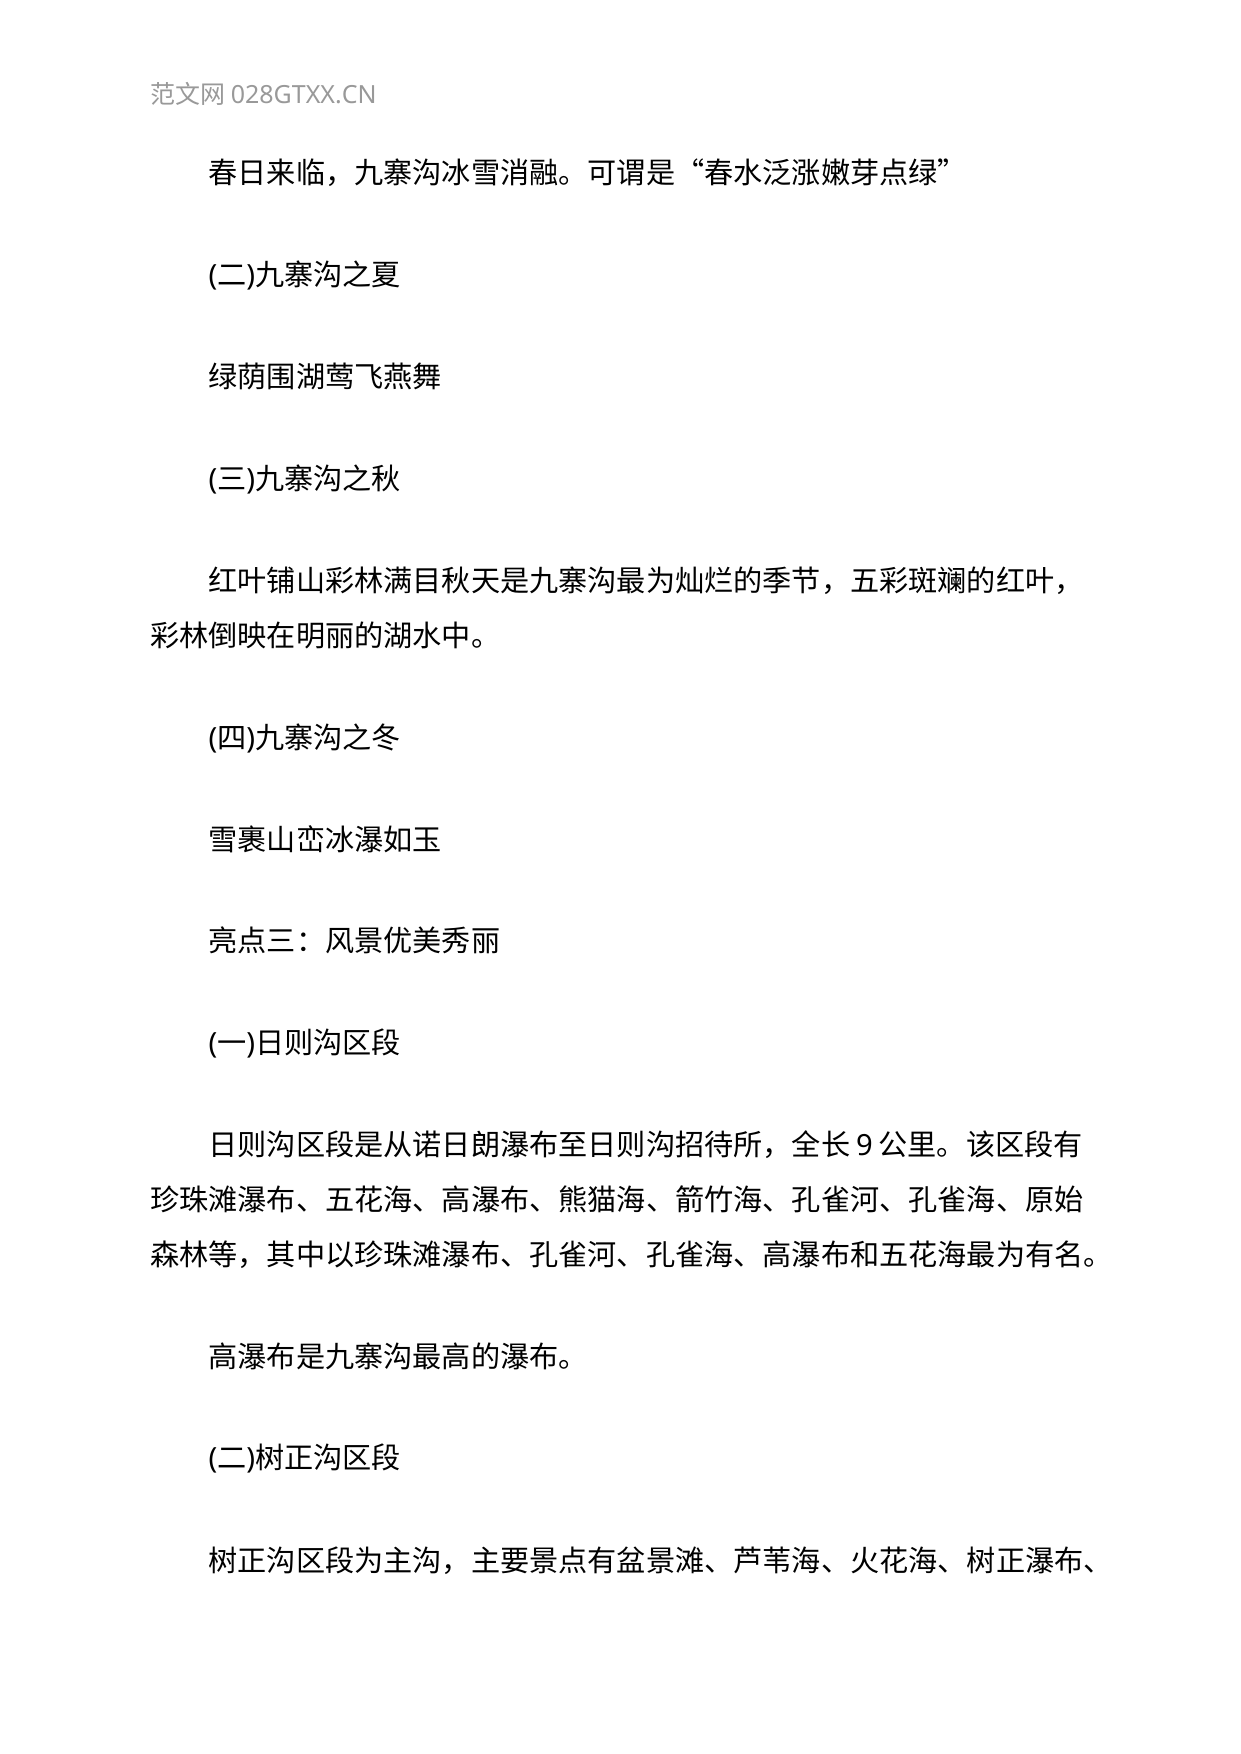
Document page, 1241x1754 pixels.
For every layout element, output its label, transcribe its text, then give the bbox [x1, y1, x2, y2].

text 绿荫围湖莺飞燕舞 [150, 354, 1090, 396]
text 日则沟区段是从诺日朗瀑布至日则沟招待所，全长9公里。该区段有珍珠滩瀑布、五花海、高瀑布、熊猫海、箭竹海、孔雀河、孔雀海、原始森林等，其中以珍珠滩瀑布、孔雀河、孔雀海、高瀑布和五花海最为有名。 [150, 1122, 1090, 1274]
text (三)九寨沟之秋 [150, 456, 1090, 498]
text (二)树正沟区段 [150, 1435, 1090, 1477]
text 红叶铺山彩林满目秋天是九寨沟最为灿烂的季节，五彩斑斓的红叶，彩林倒映在明丽的湖水中。 [150, 557, 1090, 655]
text 雪裹山峦冰瀑如玉 [150, 816, 1090, 858]
text (二)九寨沟之夏 [150, 252, 1090, 294]
text 亮点三：风景优美秀丽 [150, 918, 1090, 960]
text 春日来临，九寨沟冰雪消融。可谓是“春水泛涨嫩芽点绿” [150, 150, 1090, 192]
text (一)日则沟区段 [150, 1020, 1090, 1062]
text 高瀑布是九寨沟最高的瀑布。 [150, 1333, 1090, 1376]
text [150, 1537, 1090, 1579]
text (四)九寨沟之冬 [150, 714, 1090, 757]
